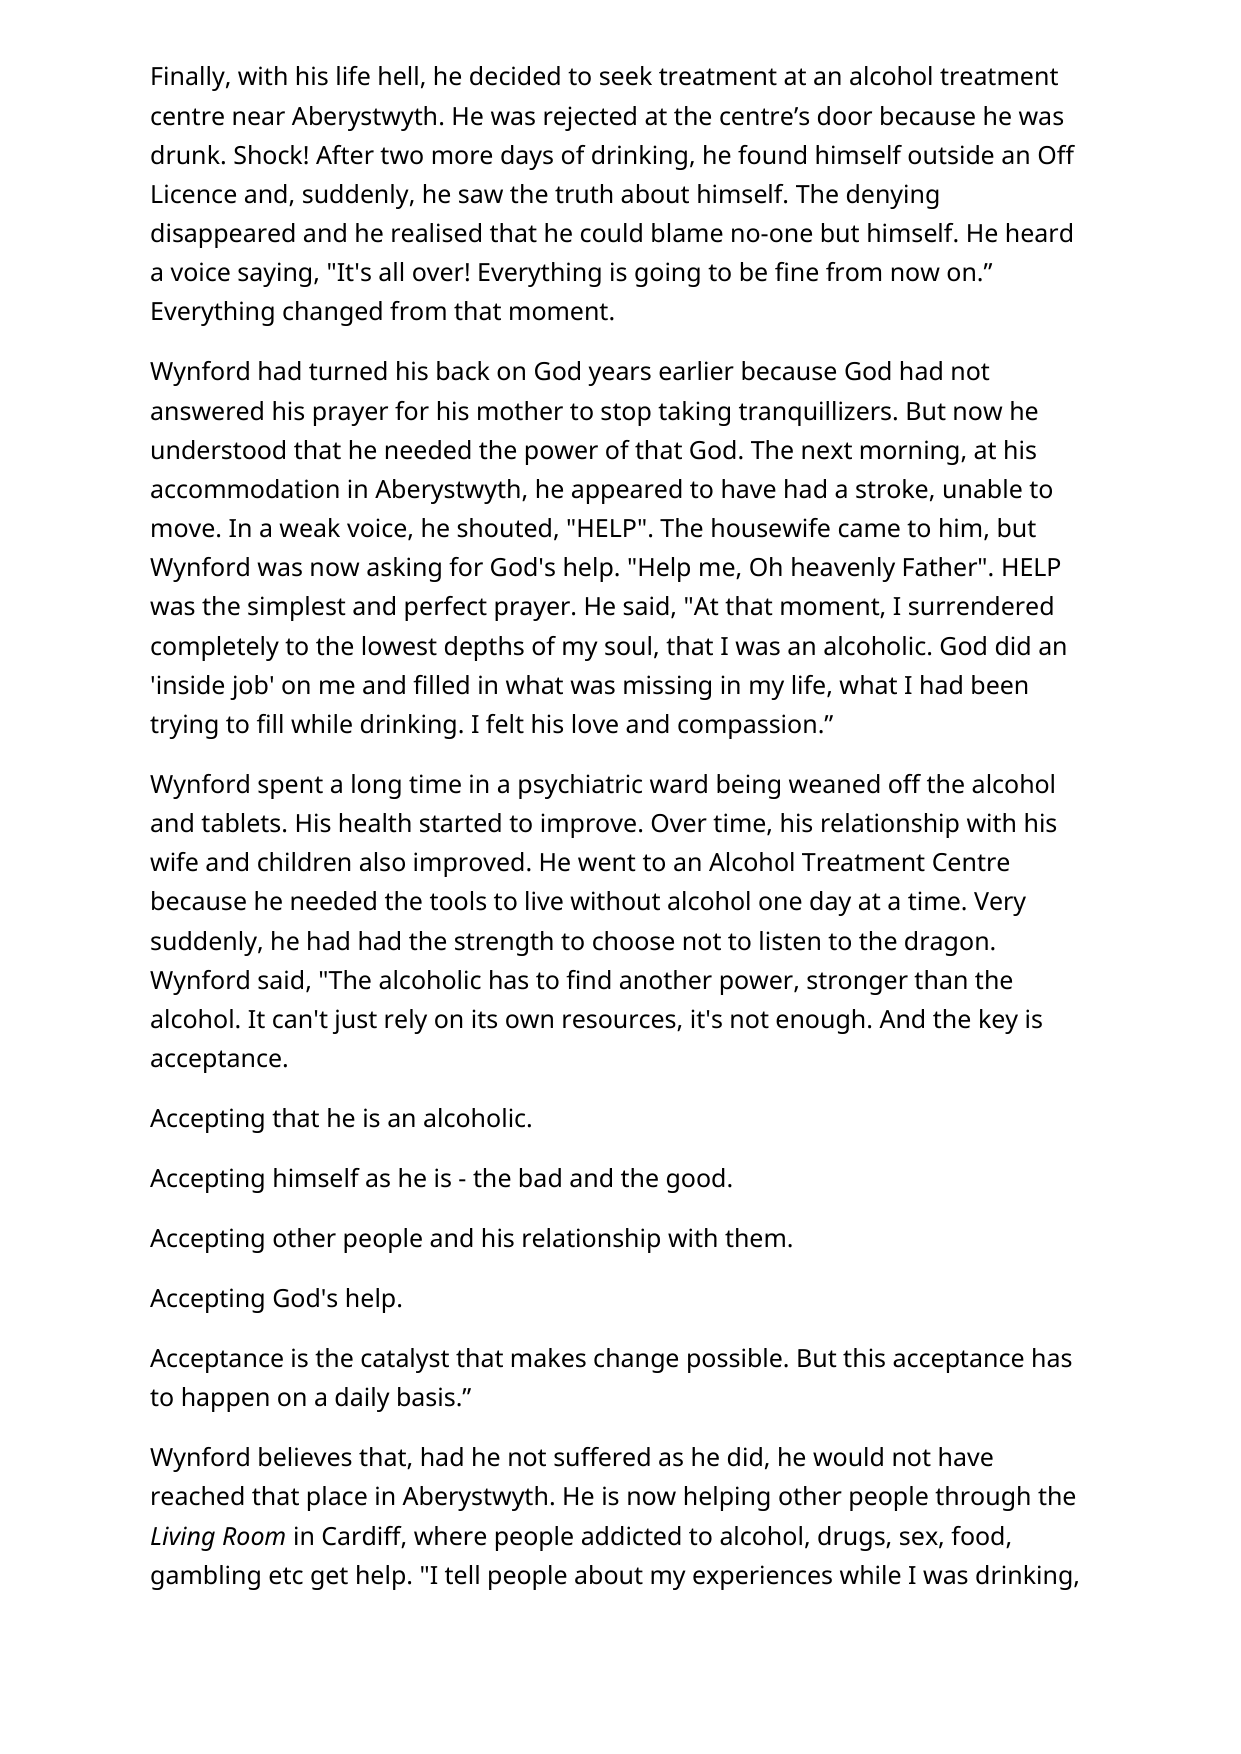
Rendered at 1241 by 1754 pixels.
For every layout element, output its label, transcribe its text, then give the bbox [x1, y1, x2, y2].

text Finally, with his life hell, he decided to seek treatment at an alcohol treatment centre near Aberystwyth. He was rejected at the centre’s door because he was drunk. Shock! After two more days of drinking, he found himself outside an Off Licence and, suddenly, he saw the truth about himself. The denying disappeared and he realised that he could blame no-one but himself. He heard a voice saying, "It's all over! Everything is going to be fine from now on.” Everything changed from that moment. [150, 59, 1090, 328]
text Wynford had turned his back on God years earlier because God had not answered his prayer for his mother to stop taking tranquillizers. But now he understood that he needed the power of that God. The next morning, at his accommodation in Aberystwyth, he appeared to have had a stroke, unable to move. In a weak voice, he shouted, "HELP". The housewife came to him, but Wynford was now asking for God's help. "Help me, Oh heavenly Father". HELP was the simplest and perfect prayer. He said, "At that moment, I surrendered completely to the lowest depths of my soul, that I was an alcoholic. God did an 'inside job' on me and filled in what was missing in my life, what I had been trying to fill while drinking. I felt his love and compassion.” [150, 354, 1090, 741]
text Accepting other people and his relationship with them. [150, 1221, 1090, 1255]
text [150, 1440, 1090, 1591]
text Accepting that he is an alcoholic. [150, 1101, 1090, 1135]
text Acceptance is the catalyst that makes change possible. But this acceptance has to happen on a daily basis.” [150, 1341, 1090, 1414]
text Wynford spent a long time in a psychiatric ward being weaned off the alcohol and tablets. His health started to improve. Over time, his relationship with his wife and children also improved. He went to an Alcohol Treatment Centre because he needed the tools to live without alcohol one day at a time. Very suddenly, he had had the strength to choose not to listen to the dragon. Wynford said, "The alcoholic has to find another power, stronger than the alcohol. It can't just rely on its own resources, it's not enough. And the key is acceptance. [150, 767, 1090, 1075]
text Accepting God's help. [150, 1281, 1090, 1315]
text Accepting himself as he is - the bad and the good. [150, 1161, 1090, 1195]
